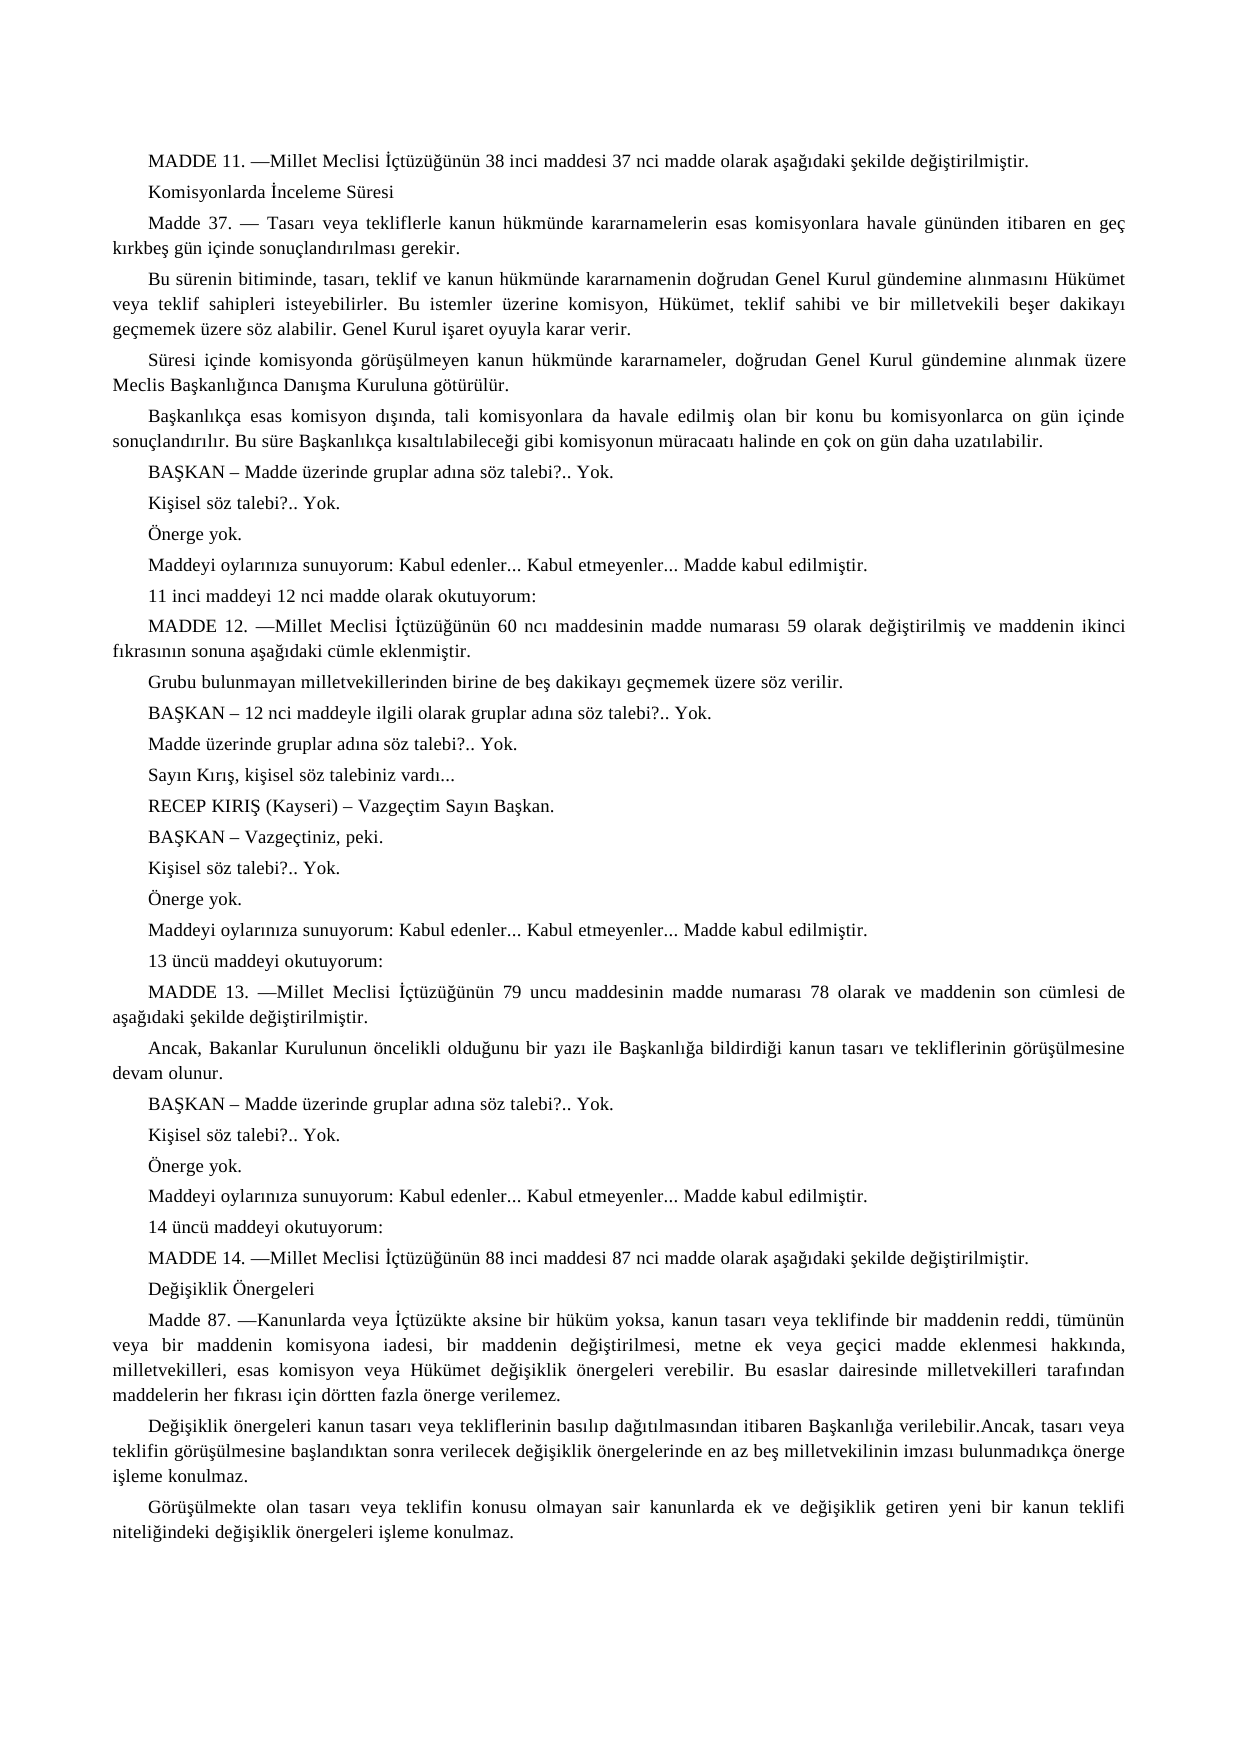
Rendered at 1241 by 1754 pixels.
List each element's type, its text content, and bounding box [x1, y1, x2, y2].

text Madde 87. —Kanunlarda veya İçtüzükte aksine bir hüküm yoksa, kanun tasarı veya teklifinde bir maddenin reddi, tümünün veya bir maddenin komisyona iadesi, bir maddenin değiştirilmesi, metne ek veya geçici madde eklenmesi hakkında, milletvekilleri, esas komisyon veya Hükümet değişiklik önergeleri verebilir. Bu esaslar dairesinde milletvekilleri tarafından maddelerin her fıkrası için dörtten fazla önerge verilemez. [112, 1307, 1128, 1407]
text Başkanlıkça esas komisyon dışında, tali komisyonlara da havale edilmiş olan bir konu bu komisyonlarca on gün içinde sonuçlandırılır. Bu süre Başkanlıkça kısaltılabileceği gibi komisyonun müracaatı halinde en çok on gün daha uzatılabilir. [112, 402, 1128, 452]
text 13 üncü maddeyi okutuyorum: [112, 947, 1128, 972]
text Madde 37. — Tasarı veya tekliflerle kanun hükmünde kararnamelerin esas komisyonlara havale gününden itibaren en geç kırkbeş gün içinde sonuçlandırılması gerekir. [112, 209, 1128, 259]
text Grubu bulunmayan milletvekillerinden birine de beş dakikayı geçmemek üzere söz verilir. [112, 669, 1128, 694]
text 14 üncü maddeyi okutuyorum: [112, 1214, 1128, 1239]
text Kişisel söz talebi?.. Yok. [112, 854, 1128, 879]
text BAŞKAN – Madde üzerinde gruplar adına söz talebi?.. Yok. [112, 1090, 1128, 1115]
text Maddeyi oylarınıza sunuyorum: Kabul edenler... Kabul etmeyenler... Madde kabul edilmiştir. [112, 551, 1128, 576]
text MADDE 12. —Millet Meclisi İçtüzüğünün 60 ncı maddesinin madde numarası 59 olarak değiştirilmiş ve maddenin ikinci fıkrasının sonuna aşağıdaki cümle eklenmiştir. [112, 613, 1128, 663]
text Kişisel söz talebi?.. Yok. [112, 1121, 1128, 1146]
text Ancak, Bakanlar Kurulunun öncelikli olduğunu bir yazı ile Başkanlığa bildirdiği kanun tasarı ve tekliflerinin görüşülmesine devam olunur. [112, 1034, 1128, 1084]
text Bu sürenin bitiminde, tasarı, teklif ve kanun hükmünde kararnamenin doğrudan Genel Kurul gündemine alınmasını Hükümet veya teklif sahipleri isteyebilirler. Bu istemler üzerine komisyon, Hükümet, teklif sahibi ve bir milletvekili beşer dakikayı geçmemek üzere söz alabilir. Genel Kurul işaret oyuyla karar verir. [112, 265, 1128, 340]
text Maddeyi oylarınıza sunuyorum: Kabul edenler... Kabul etmeyenler... Madde kabul edilmiştir. [112, 916, 1128, 941]
text Sayın Kırış, kişisel söz talebiniz vardı... [112, 762, 1128, 787]
text RECEP KIRIŞ (Kayseri) – Vazgeçtim Sayın Başkan. [112, 793, 1128, 818]
text Önerge yok. [112, 885, 1128, 910]
text 11 inci maddeyi 12 nci madde olarak okutuyorum: [112, 582, 1128, 607]
text Komisyonlarda İnceleme Süresi [112, 178, 1128, 203]
text BAŞKAN – 12 nci maddeyle ilgili olarak gruplar adına söz talebi?.. Yok. [112, 700, 1128, 725]
text Kişisel söz talebi?.. Yok. [112, 489, 1128, 514]
text Önerge yok. [112, 520, 1128, 545]
text BAŞKAN – Madde üzerinde gruplar adına söz talebi?.. Yok. [112, 458, 1128, 483]
text MADDE 14. —Millet Meclisi İçtüzüğünün 88 inci maddesi 87 nci madde olarak aşağıdaki şekilde değiştirilmiştir. [112, 1245, 1128, 1270]
text Görüşülmekte olan tasarı veya teklifin konusu olmayan sair kanunlarda ek ve değişiklik getiren yeni bir kanun teklifi niteliğindeki değişiklik önergeleri işleme konulmaz. [112, 1493, 1128, 1543]
text Değişiklik Önergeleri [112, 1276, 1128, 1301]
text Süresi içinde komisyonda görüşülmeyen kanun hükmünde kararnameler, doğrudan Genel Kurul gündemine alınmak üzere Meclis Başkanlığınca Danışma Kuruluna götürülür. [112, 346, 1128, 396]
text Maddeyi oylarınıza sunuyorum: Kabul edenler... Kabul etmeyenler... Madde kabul edilmiştir. [112, 1183, 1128, 1208]
text Madde üzerinde gruplar adına söz talebi?.. Yok. [112, 731, 1128, 756]
text BAŞKAN – Vazgeçtiniz, peki. [112, 823, 1128, 848]
text Değişiklik önergeleri kanun tasarı veya tekliflerinin basılıp dağıtılmasından itibaren Başkanlığa verilebilir.Ancak, tasarı veya teklifin görüşülmesine başlandıktan sonra verilecek değişiklik önergelerinde en az beş milletvekilinin imzası bulunmadıkça önerge işleme konulmaz. [112, 1413, 1128, 1488]
text MADDE 11. —Millet Meclisi İçtüzüğünün 38 inci maddesi 37 nci madde olarak aşağıdaki şekilde değiştirilmiştir. [112, 148, 1128, 173]
text Önerge yok. [112, 1152, 1128, 1177]
text MADDE 13. —Millet Meclisi İçtüzüğünün 79 uncu maddesinin madde numarası 78 olarak ve maddenin son cümlesi de aşağıdaki şekilde değiştirilmiştir. [112, 978, 1128, 1028]
